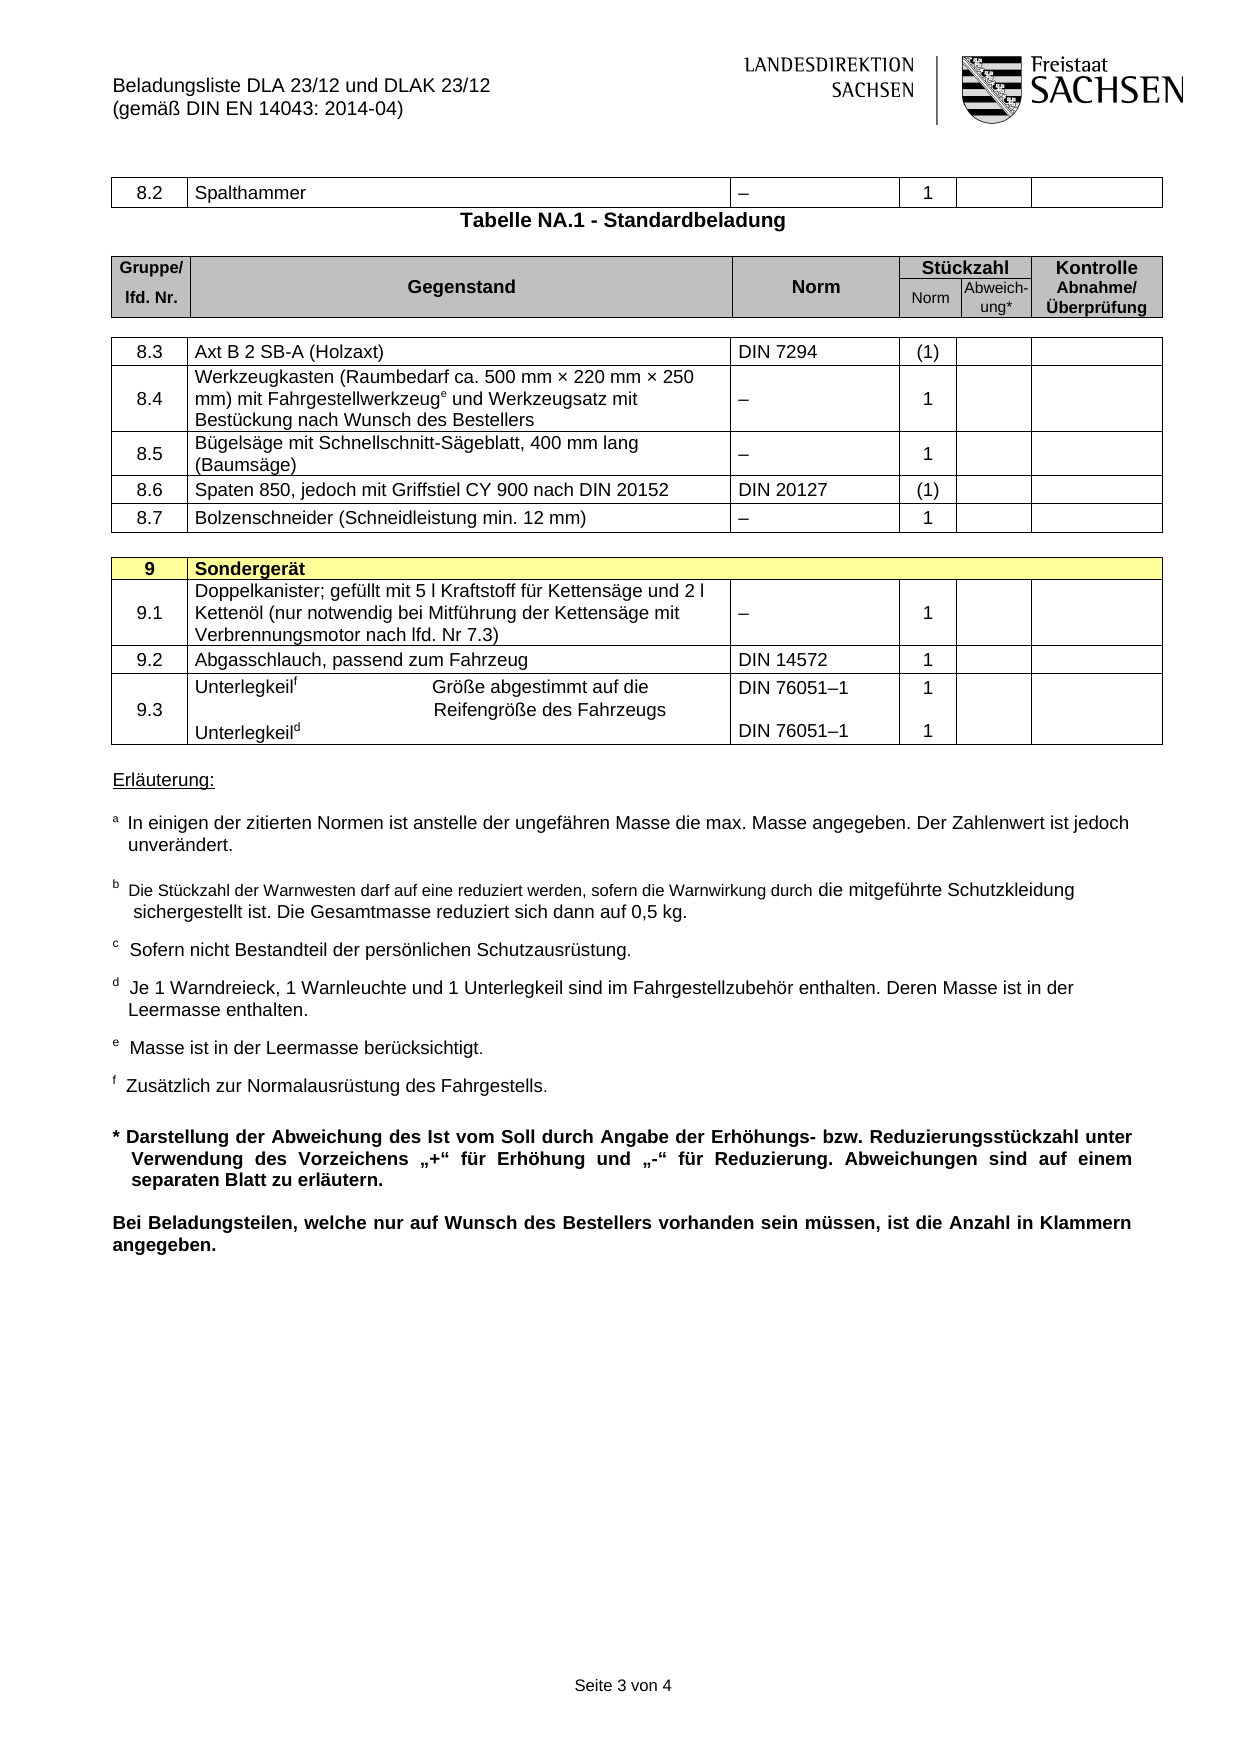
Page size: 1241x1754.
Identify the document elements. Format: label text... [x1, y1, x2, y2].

table_header 9 [112, 558, 187, 579]
table_cell Spaten 850, jedoch mit Griffstiel CY 900 nach DIN 20152 [188, 476, 730, 503]
table_header Gruppe/ [112, 257, 190, 278]
table_cell [957, 504, 1031, 532]
table_cell [1032, 504, 1162, 532]
table_cell Bolzenschneider (Schneidleistung min. 12 mm) [188, 504, 730, 532]
text Leermasse enthalten. [112, 999, 1134, 1020]
picture [744, 56, 1183, 125]
table_cell [957, 646, 1031, 673]
text b Die Stückzahl der Warnwesten darf auf eine reduziert werden, sofern die Warnwirkung durch die mitgeführte Schutzkleidung [112, 877, 1134, 901]
table_cell 8.6 [112, 476, 187, 503]
text Tabelle NA.1 - Standardbeladung [112, 208, 1134, 232]
table_cell [1032, 432, 1162, 475]
text * Darstellung der Abweichung des Ist vom Soll durch Angabe der Erhöhungs- bzw. Reduzierungsstückzahl unter Verwendung des Vorzeichens „+“ für Erhöhung und „-“ für Reduzierung. Abweichungen sind auf einem separaten Blatt zu erläutern. [112, 1126, 1134, 1191]
text unverändert. [112, 833, 1134, 855]
table_cell 1 [900, 178, 956, 207]
table_header (1) [900, 338, 956, 365]
table_cell Unterlegkeilf Größe abgestimmt auf die Reifengröße des Fahrzeugs Unterlegkeild [188, 674, 730, 744]
table_cell DIN 76051–1 DIN 76051–1 [731, 674, 899, 744]
table_header Stückzahl [900, 257, 1031, 278]
text Bei Beladungsteilen, welche nur auf Wunsch des Bestellers vorhanden sein müssen, ist die Anzahl in Klammern angegeben. [112, 1212, 1134, 1255]
table_cell Doppelkanister; gefüllt mit 5 l Kraftstoff für Kettensäge und 2 l Kettenöl (nur notwendig bei Mitführung der Kettensäge mit Verbrennungsmotor nach lfd. Nr 7.3) [188, 580, 730, 645]
table_cell [1032, 580, 1162, 645]
table_cell [1032, 366, 1162, 431]
table_header [957, 338, 1031, 365]
text a In einigen der zitierten Normen ist anstelle der ungefähren Masse die max. Masse angegeben. Der Zahlenwert ist jedoch [112, 812, 1134, 833]
text Erläuterung: [112, 769, 1134, 790]
table_cell 1 [900, 432, 956, 475]
table_cell [957, 580, 1031, 645]
table_cell [1032, 646, 1162, 673]
table_header Sondergerät [188, 558, 1162, 579]
table_cell 8.5 [112, 432, 187, 475]
table_cell 9.3 [112, 674, 187, 744]
table_cell 1 [900, 504, 956, 532]
text sichergestellt ist. Die Gesamtmasse reduziert sich dann auf 0,5 kg. [112, 901, 1134, 922]
table_cell Abweich-ung* [962, 279, 1031, 317]
table_header 8.3 [112, 338, 187, 365]
table_cell [1032, 476, 1162, 503]
table_header Axt B 2 SB-A (Holzaxt) [188, 338, 730, 365]
table_cell 8.2 [112, 178, 187, 207]
table_cell Spalthammer [188, 178, 730, 207]
table_cell – [731, 178, 899, 207]
table_header Norm [733, 257, 899, 317]
table_header Kontrolle Abnahme/ Überprüfung [1032, 257, 1162, 317]
table_cell 9.1 [112, 580, 187, 645]
table_cell – [731, 366, 899, 431]
text f Zusätzlich zur Normalausrüstung des Fahrgestells. [112, 1073, 1134, 1097]
table_cell – [731, 504, 899, 532]
table_cell [957, 366, 1031, 431]
table_cell Norm [900, 279, 961, 317]
table_cell (1) [900, 476, 956, 503]
table_cell [957, 178, 1031, 207]
table_cell [1032, 178, 1162, 207]
table_cell [957, 432, 1031, 475]
table_cell 1 [900, 580, 956, 645]
table_cell – [731, 432, 899, 475]
text e Masse ist in der Leermasse berücksichtigt. [112, 1035, 1134, 1059]
table_cell [957, 476, 1031, 503]
table_cell DIN 14572 [731, 646, 899, 673]
table_header Gegenstand [191, 257, 732, 317]
table_cell Werkzeugkasten (Raumbedarf ca. 500 mm × 220 mm × 250 mm) mit Fahrgestellwerkzeuge und Werkzeugsatz mit Bestückung nach Wunsch des Bestellers [188, 366, 730, 431]
table_cell 8.7 [112, 504, 187, 532]
table_cell lfd. Nr. [112, 278, 190, 317]
text d Je 1 Warndreieck, 1 Warnleuchte und 1 Unterlegkeil sind im Fahrgestellzubehör enthalten. Deren Masse ist in der [112, 975, 1134, 999]
table_cell 9.2 [112, 646, 187, 673]
table_cell 1 [900, 646, 956, 673]
table_cell 1 1 [900, 674, 956, 744]
table_cell – [731, 580, 899, 645]
table_cell DIN 20127 [731, 476, 899, 503]
table_header DIN 7294 [731, 338, 899, 365]
table_header [1032, 338, 1162, 365]
table_cell 8.4 [112, 366, 187, 431]
text c Sofern nicht Bestandteil der persönlichen Schutzausrüstung. [112, 937, 1134, 961]
table_cell Bügelsäge mit Schnellschnitt-Sägeblatt, 400 mm lang (Baumsäge) [188, 432, 730, 475]
table_cell [957, 674, 1031, 744]
table_cell Abgasschlauch, passend zum Fahrzeug [188, 646, 730, 673]
table_cell [1032, 674, 1162, 744]
table_cell 1 [900, 366, 956, 431]
